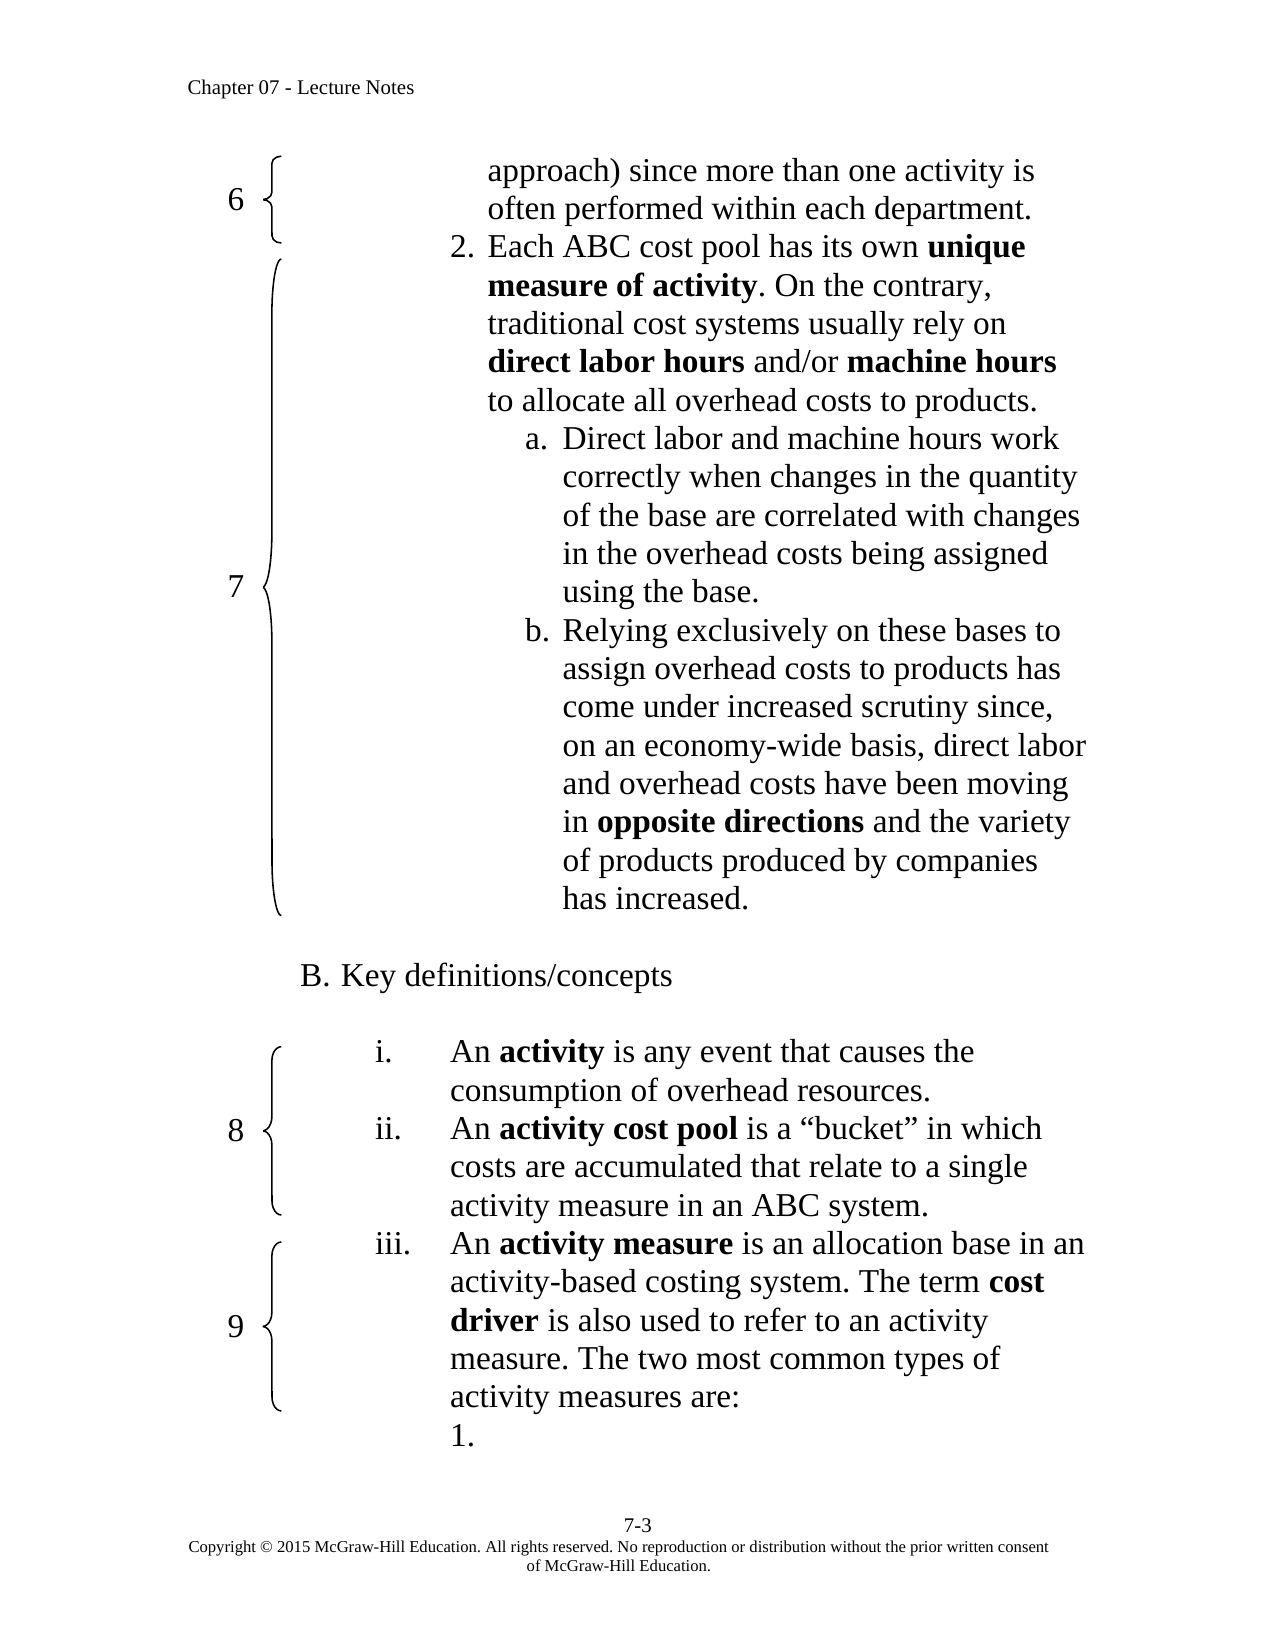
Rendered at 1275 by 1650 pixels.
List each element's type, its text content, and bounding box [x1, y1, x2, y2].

list Direct labor and machine hours work correctly when changes in the quantity of the base are correlated with changes in the overhead costs being assigned using the base. [525, 418, 1087, 610]
list Transaction drivers are simple counts of the number of times an activity occurs such as the number of bills sent out to customers. [450, 1415, 1087, 1453]
list Key definitions/concepts [300, 955, 1087, 993]
list Each ABC cost pool has its own unique measure of activity. On the contrary, traditional cost systems usually rely on direct labor hours and/or machine hours to allocate all overhead costs to products. [450, 227, 1087, 418]
list An activity is any event that causes the consumption of overhead resources. [375, 1032, 1087, 1108]
list An activity measure is an allocation base in an activity-based costing system. The term cost driver is also used to refer to an activity measure. The two most common types of activity measures are: [375, 1223, 1087, 1415]
list An activity cost pool is a “bucket” in which costs are accumulated that relate to a single activity measure in an ABC system. [375, 1108, 1087, 1223]
list Relying exclusively on these bases to assign overhead costs to products has come under increased scrutiny since, on an economy-wide basis, direct labor and overhead costs have been moving in opposite directions and the variety of products produced by companies has increased. [525, 610, 1087, 917]
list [450, 150, 1087, 227]
